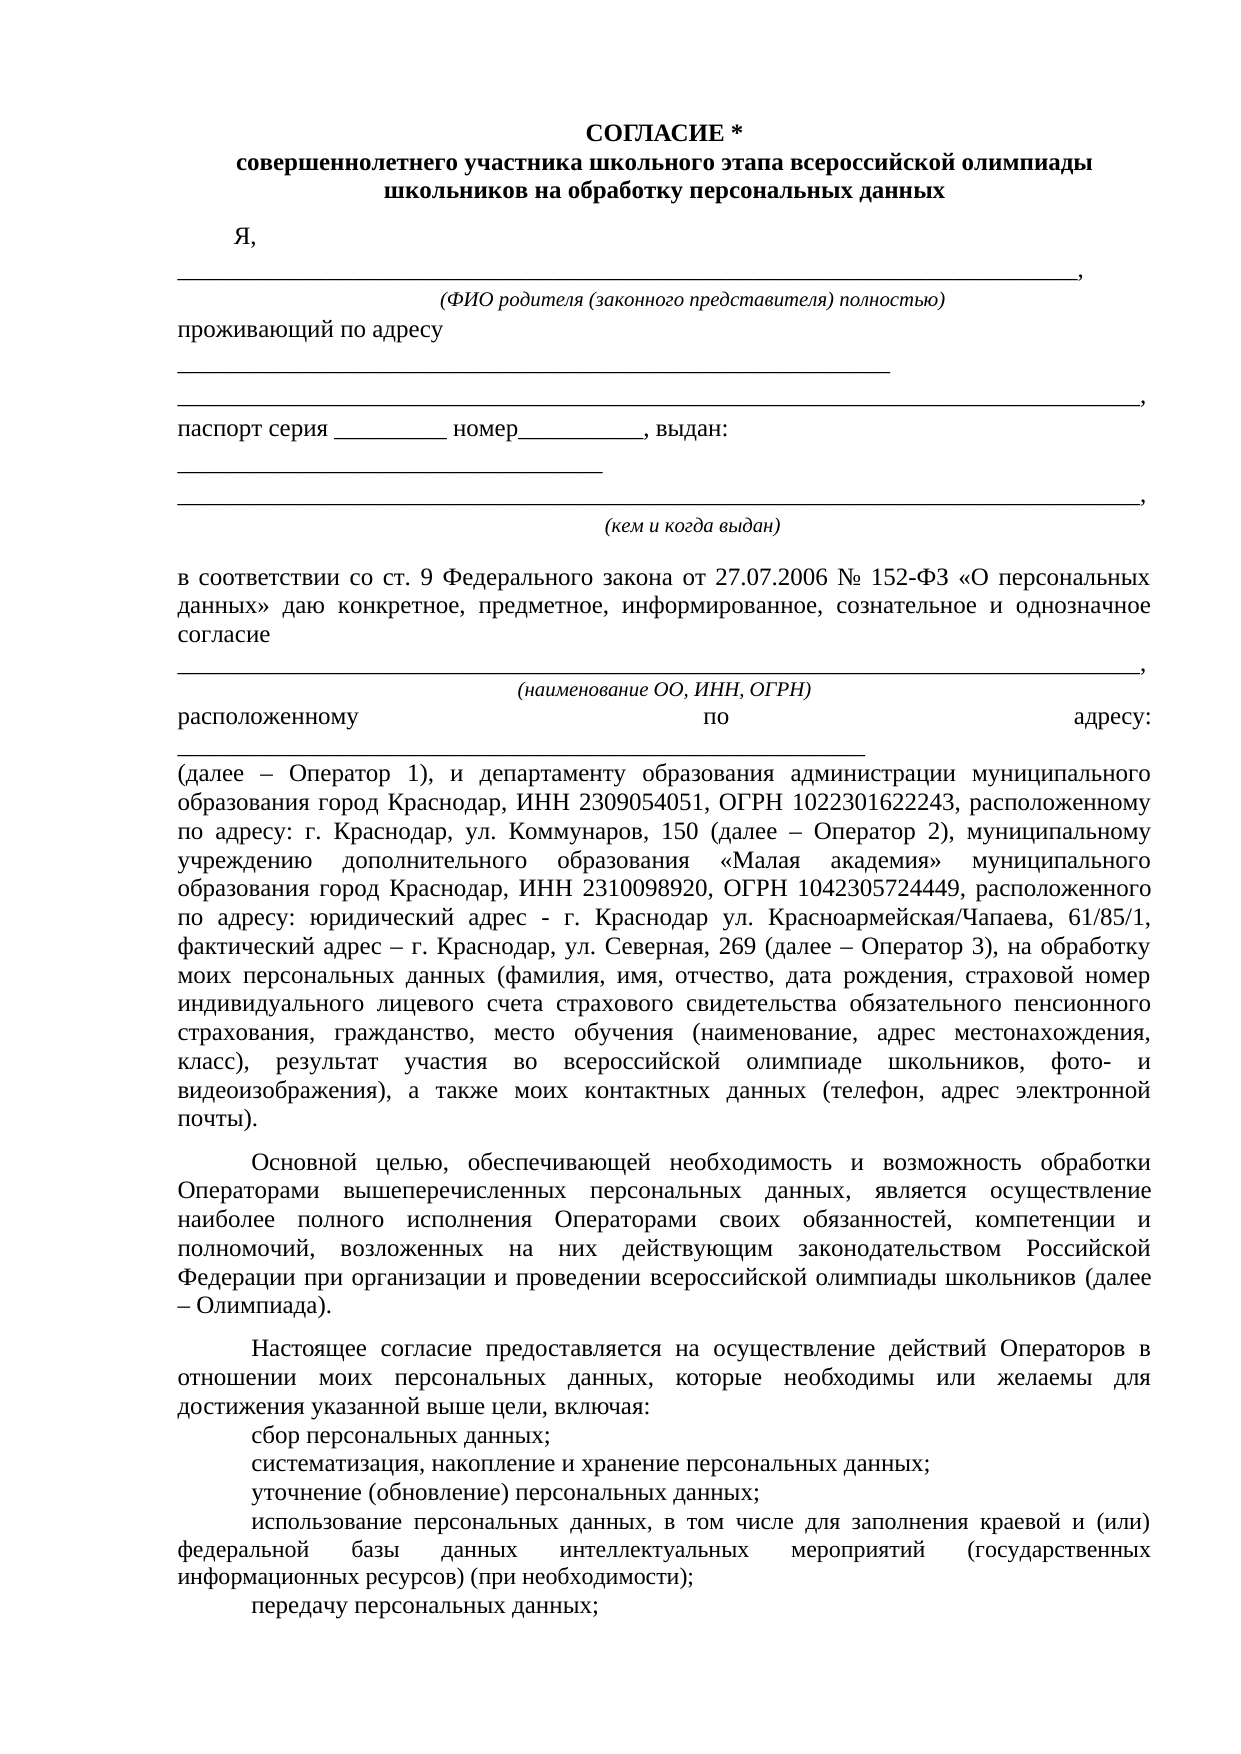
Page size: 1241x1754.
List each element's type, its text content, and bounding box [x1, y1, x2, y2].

text Настоящее согласие предоставляется на осуществление действий Операторов в отношении моих персональных данных, которые необходимы или желаемы для достижения указанной выше цели, включая: [177, 1333, 1152, 1420]
text передачу персональных данных; [177, 1590, 1152, 1619]
text Согласие * [177, 118, 1152, 147]
text _____________________________________________________________________________, [177, 479, 1152, 508]
text проживающий по адресу _________________________________________________________ [177, 314, 1152, 376]
text уточнение (обновление) персональных данных; [177, 1477, 1152, 1506]
text Я, ________________________________________________________________________, [177, 221, 1152, 283]
text в соответствии со ст. 9 Федерального закона от 27.07.2006 № 152-ФЗ «О персональных данных» даю конкретное, предметное, информированное, сознательное и однозначное согласие [177, 562, 1152, 648]
text использование персональных данных, в том числе для заполнения краевой и (или) федеральной базы данных интеллектуальных мероприятий (государственных информационных ресурсов) (при необходимости); [177, 1506, 1152, 1590]
text _____________________________________________________________________________, [177, 381, 1152, 409]
text (ФИО родителя (законного представителя) полностью) [177, 287, 1152, 311]
text школьников на обработку персональных данных [177, 176, 1152, 204]
text совершеннолетнего участника школьного этапа всероссийской олимпиады [177, 147, 1152, 176]
text сбор персональных данных; [177, 1420, 1152, 1448]
text паспорт серия _________ номер__________, выдан: __________________________________ [177, 413, 1152, 475]
text систематизация, накопление и хранение персональных данных; [177, 1448, 1152, 1477]
text расположенному по адресу: _______________________________________________________ [177, 701, 1152, 758]
text Основной целью, обеспечивающей необходимость и возможность обработки Операторами вышеперечисленных персональных данных, является осуществление наиболее полного исполнения Операторами своих обязанностей, компетенции и полномочий, возложенных на них действующим законодательством Российской Федерации при организации и проведении всероссийской олимпиады школьников (далее – Олимпиада). [177, 1147, 1152, 1319]
text _____________________________________________________________________________, [177, 648, 1152, 677]
text (далее – Оператор 1), и департаменту образования администрации муниципального образования город Краснодар, ИНН 2309054051, ОГРН 1022301622243, расположенному по адресу: г. Краснодар, ул. Коммунаров, 150 (далее – Оператор 2), муниципальному учреждению дополнительного образования «Малая академия» муниципального образования город Краснодар, ИНН 2310098920, ОГРН 1042305724449, расположенного по адресу: юридический адрес - г. Краснодар ул. Красноармейская/Чапаева, 61/85/1, фактический адрес – г. Краснодар, ул. Северная, 269 (далее – Оператор 3), на обработку моих персональных данных (фамилия, имя, отчество, дата рождения, страховой номер индивидуального лицевого счета страхового свидетельства обязательного пенсионного страхования, гражданство, место обучения (наименование, адрес местонахождения, класс), результат участия во всероссийской олимпиаде школьников, фото- и видеоизображения), а также моих контактных данных (телефон, адрес электронной почты). [177, 758, 1152, 1132]
text (кем и когда выдан) [177, 513, 1152, 537]
text (наименование ОО, ИНН, ОГРН) [177, 677, 1152, 701]
